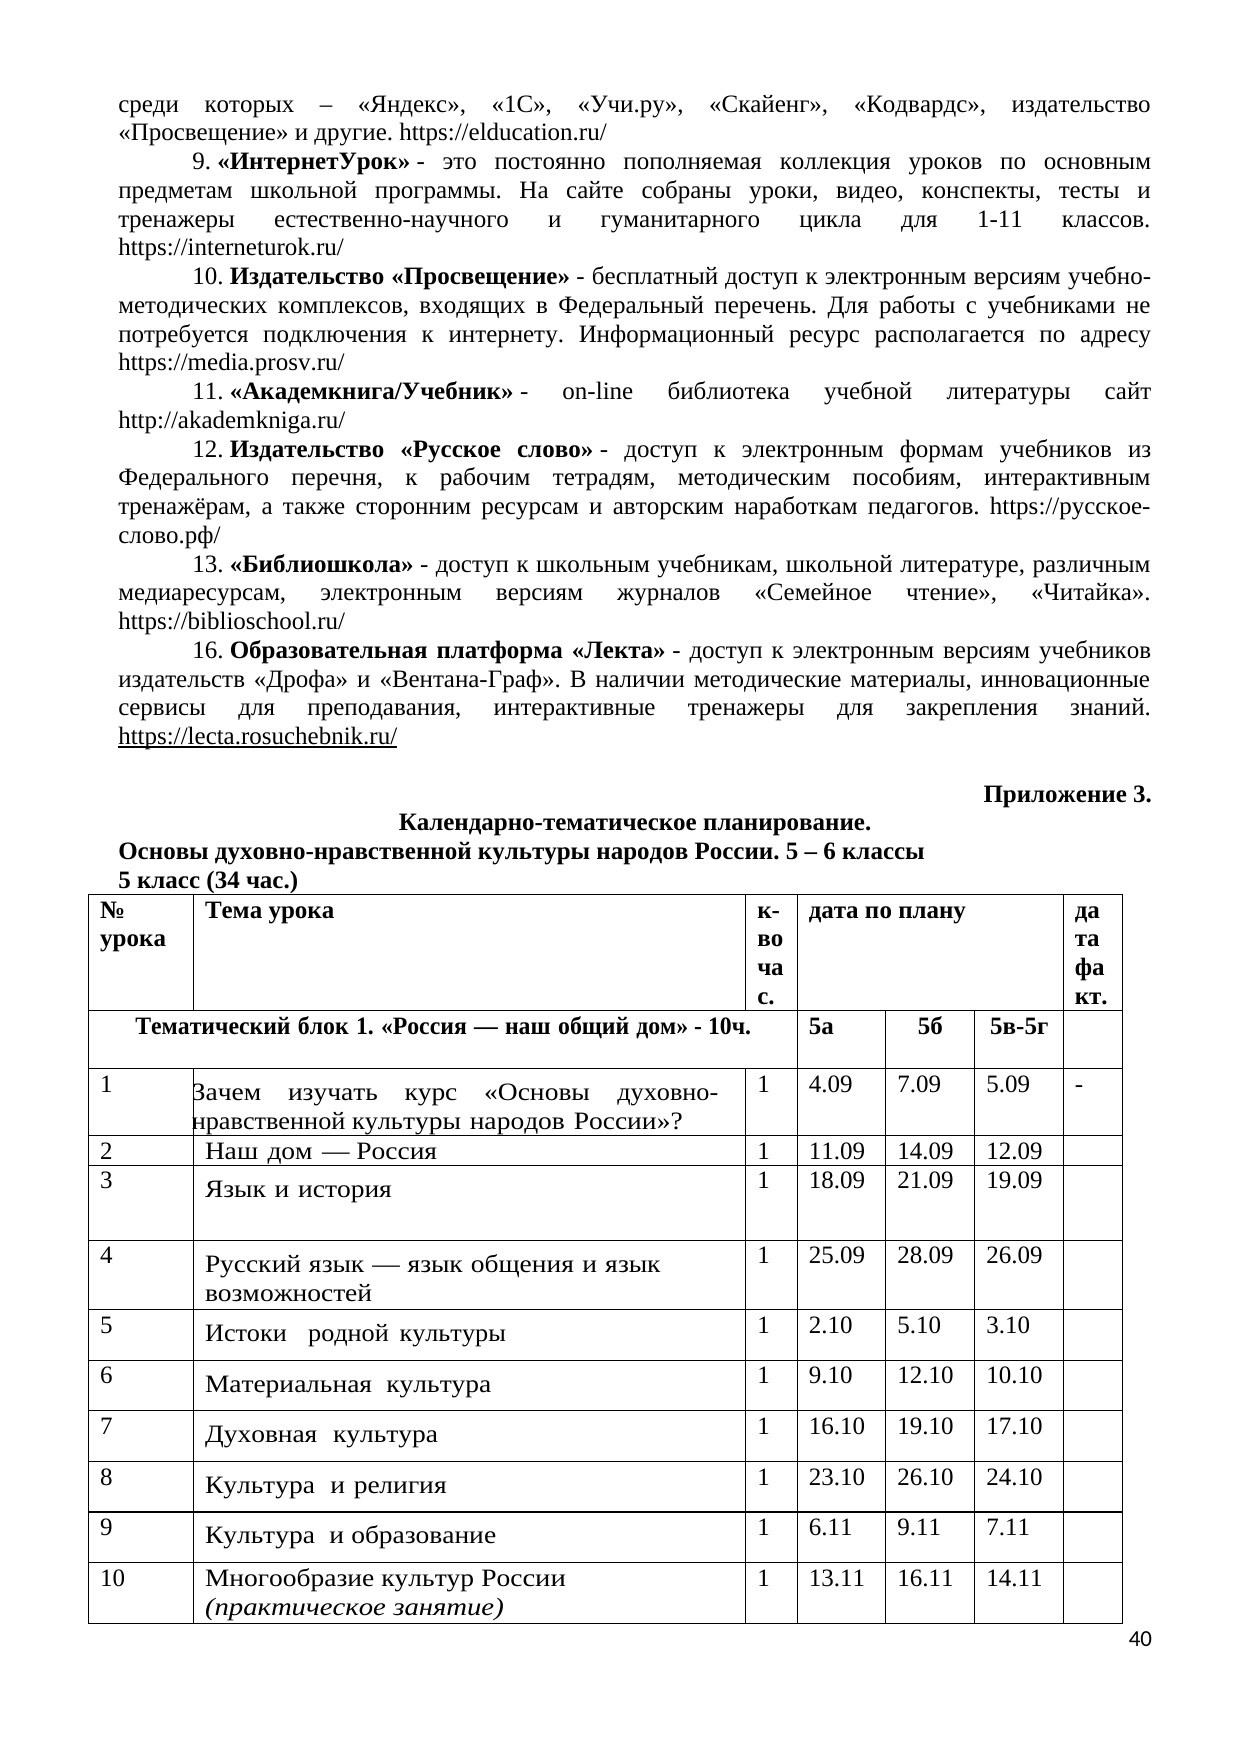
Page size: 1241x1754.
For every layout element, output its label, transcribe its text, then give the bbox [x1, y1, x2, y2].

table_cell [1064, 1563, 1122, 1623]
table_cell 12.10 [886, 1361, 974, 1410]
table_header Тема урока [194, 895, 745, 1010]
table_cell 19.10 [886, 1411, 974, 1461]
table_cell 26.09 [975, 1241, 1063, 1309]
table_cell Зачем изучать курс «Основы духовно-нравственной культуры народов России»? [194, 1069, 745, 1135]
table_cell 5.10 [886, 1310, 974, 1359]
table_cell 4 [89, 1241, 193, 1309]
text 13. «Библиошкола» - доступ к школьным учебникам, школьной литературе, различным медиаресурсам, электронным версиям журналов «Семейное чтение», «Читайка». https://biblioschool.ru/ [118, 549, 1152, 635]
table_cell 8 [89, 1462, 193, 1511]
table_cell 4.09 [798, 1069, 885, 1135]
text 9. «ИнтернетУрок» - это постоянно пополняемая коллекция уроков по основным предметам школьной программы. На сайте собраны уроки, видео, конспекты, тесты и тренажеры естественно-научного и гуманитарного цикла для 1-11 классов. https://interneturok.ru/ [118, 146, 1152, 261]
table_cell [1064, 1011, 1122, 1068]
table_cell Истоки родной культуры [194, 1310, 745, 1359]
table_cell 14.09 [886, 1136, 974, 1164]
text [118, 89, 1152, 146]
table_cell 1 [746, 1310, 797, 1359]
table_cell 19.09 [975, 1166, 1063, 1239]
text 11. «Академкнига/Учебник» - on-line библиотека учебной литературы сайт http://akademkniga.ru/ [118, 376, 1152, 434]
table_cell 17.10 [975, 1411, 1063, 1461]
table_cell 1 [746, 1166, 797, 1239]
table_cell Русский язык — язык общения и язык возможностей [194, 1241, 745, 1309]
table_cell 11.09 [798, 1136, 885, 1164]
table_header к-во час. [746, 895, 797, 1010]
table_cell 21.09 [886, 1166, 974, 1239]
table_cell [194, 1563, 745, 1623]
table_cell [1064, 1462, 1122, 1511]
table_cell [1064, 1166, 1122, 1239]
text 16. Образовательная платформа «Лекта» - доступ к электронным версиям учебников издательств «Дрофа» и «Вентана-Граф». В наличии методические материалы, инновационные сервисы для преподавания, интерактивные тренажеры для закрепления знаний. https://lecta.rosuchebnik.ru/ [118, 635, 1152, 750]
table_header дата по плану [798, 895, 1063, 1010]
text 10. Издательство «Просвещение» - бесплатный доступ к электронным версиям учебно-методических комплексов, входящих в Федеральный перечень. Для работы с учебниками не потребуется подключения к интернету. Информационный ресурс располагается по адресу https://media.prosv.ru/ [118, 261, 1152, 376]
table_cell 3 [89, 1166, 193, 1239]
text Основы духовно-нравственной культуры народов России. 5 – 6 классы [118, 836, 1152, 865]
table_cell Тематический блок 1. «Россия — наш общий дом» - 10ч. [89, 1011, 797, 1068]
table_cell Язык и история [194, 1166, 745, 1239]
table_cell - [1064, 1069, 1122, 1135]
table_cell 26.10 [886, 1462, 974, 1511]
table_cell 25.09 [798, 1241, 885, 1309]
table_cell 13.11 [798, 1563, 885, 1623]
table_cell 6 [89, 1361, 193, 1410]
table_cell 5а [798, 1011, 885, 1068]
table_cell 18.09 [798, 1166, 885, 1239]
table_cell 9 [89, 1513, 193, 1562]
table_cell 1 [746, 1069, 797, 1135]
table_cell 5 [89, 1310, 193, 1359]
table_cell 1 [746, 1462, 797, 1511]
table_cell 1 [746, 1136, 797, 1164]
table_cell 3.10 [975, 1310, 1063, 1359]
text Приложение 3. [118, 779, 1152, 807]
table_cell 7.09 [886, 1069, 974, 1135]
text 5 класс (34 час.) [118, 865, 1152, 894]
table_cell 5.09 [975, 1069, 1063, 1135]
table_cell 9.11 [886, 1513, 974, 1562]
table_cell 1 [746, 1411, 797, 1461]
table_cell Духовная культура [194, 1411, 745, 1461]
table_cell [1064, 1411, 1122, 1461]
table_cell [1064, 1513, 1122, 1562]
table_header № урока [89, 895, 193, 1010]
text Календарно-тематическое планирование. [118, 807, 1152, 836]
table_cell 10 [89, 1563, 193, 1623]
table_cell 10.10 [975, 1361, 1063, 1410]
table_cell 7 [89, 1411, 193, 1461]
table_cell [1064, 1310, 1122, 1359]
table_cell 16.10 [798, 1411, 885, 1461]
table_cell 6.11 [798, 1513, 885, 1562]
table_cell 1 [746, 1361, 797, 1410]
table_cell Наш дом — Россия [194, 1136, 745, 1164]
table_cell 1 [746, 1241, 797, 1309]
table_cell 16.11 [886, 1563, 974, 1623]
table_cell [1064, 1136, 1122, 1164]
table_cell 1 [746, 1563, 797, 1623]
table_cell Культура и образование [194, 1513, 745, 1562]
text 12. Издательство «Русское слово» - доступ к электронным формам учебников из Федерального перечня, к рабочим тетрадям, методическим пособиям, интерактивным тренажёрам, а также сторонним ресурсам и авторским наработкам педагогов. https://русское-слово.рф/ [118, 434, 1152, 549]
table_cell Культура и религия [194, 1462, 745, 1511]
table_cell Материальная культура [194, 1361, 745, 1410]
table_cell 24.10 [975, 1462, 1063, 1511]
table_cell 23.10 [798, 1462, 885, 1511]
table_cell 9.10 [798, 1361, 885, 1410]
table_cell [1064, 1241, 1122, 1309]
table_cell 2.10 [798, 1310, 885, 1359]
table_cell 1 [89, 1069, 193, 1135]
table_header дата факт. [1064, 895, 1122, 1010]
table_cell 1 [746, 1513, 797, 1562]
table_cell 28.09 [886, 1241, 974, 1309]
table_cell 2 [89, 1136, 193, 1164]
table_cell 7.11 [975, 1513, 1063, 1562]
table_cell 5б [886, 1011, 974, 1068]
table_cell 12.09 [975, 1136, 1063, 1164]
table_cell 5в-5г [975, 1011, 1063, 1068]
table_cell [1064, 1361, 1122, 1410]
table_cell 14.11 [975, 1563, 1063, 1623]
